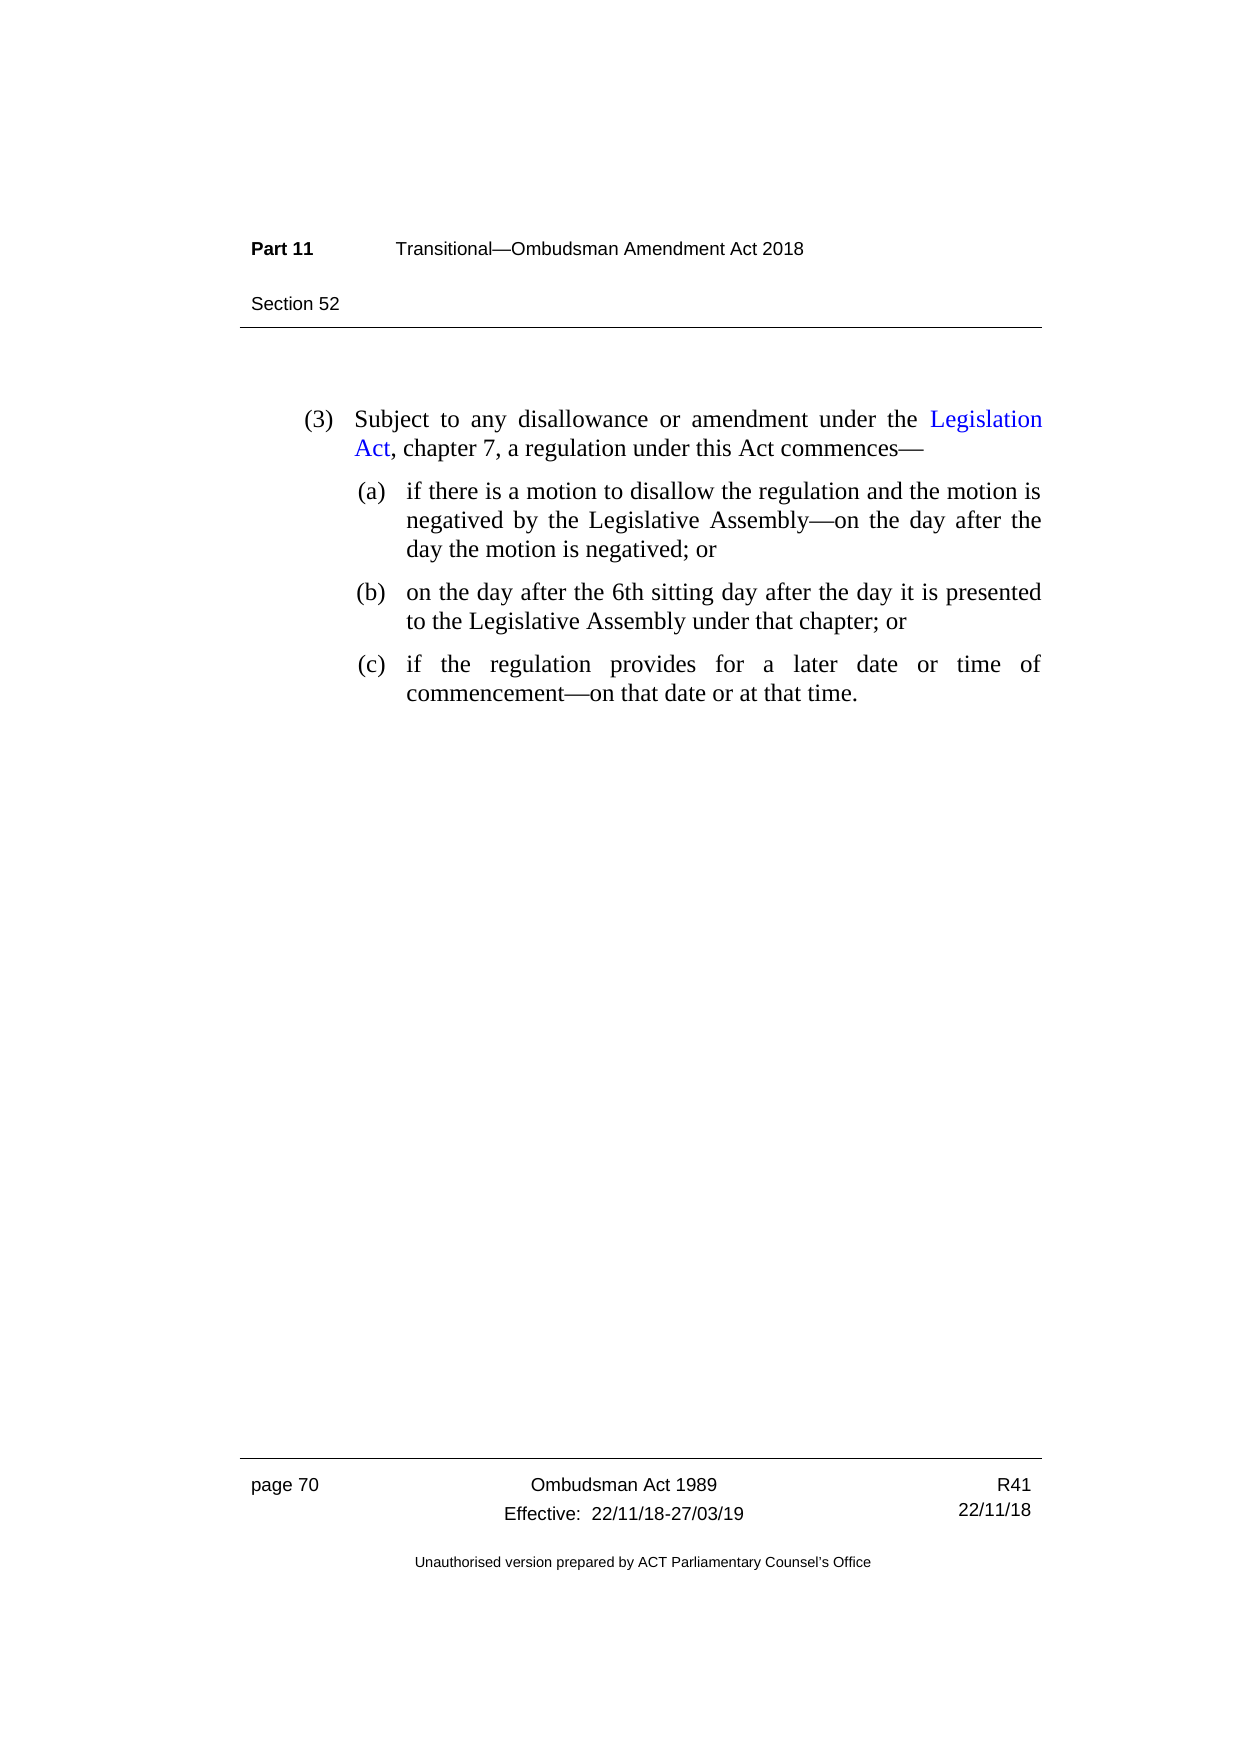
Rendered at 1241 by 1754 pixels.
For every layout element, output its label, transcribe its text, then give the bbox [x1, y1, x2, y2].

text (b) on the day after the 6th sitting day after the day it is presented to the Legislative Assembly under that chapter; or [239, 577, 1042, 634]
text (a) if there is a motion to disallow the regulation and the motion is negatived by the Legislative Assembly—on the day after the day the motion is negatived; or [239, 476, 1042, 562]
text (c) if the regulation provides for a later date or time of commencement—on that date or at that time. [239, 649, 1042, 707]
text (3) Subject to any disallowance or amendment under the Legislation Act, chapter 7, a regulation under this Act commences— [239, 404, 1042, 462]
